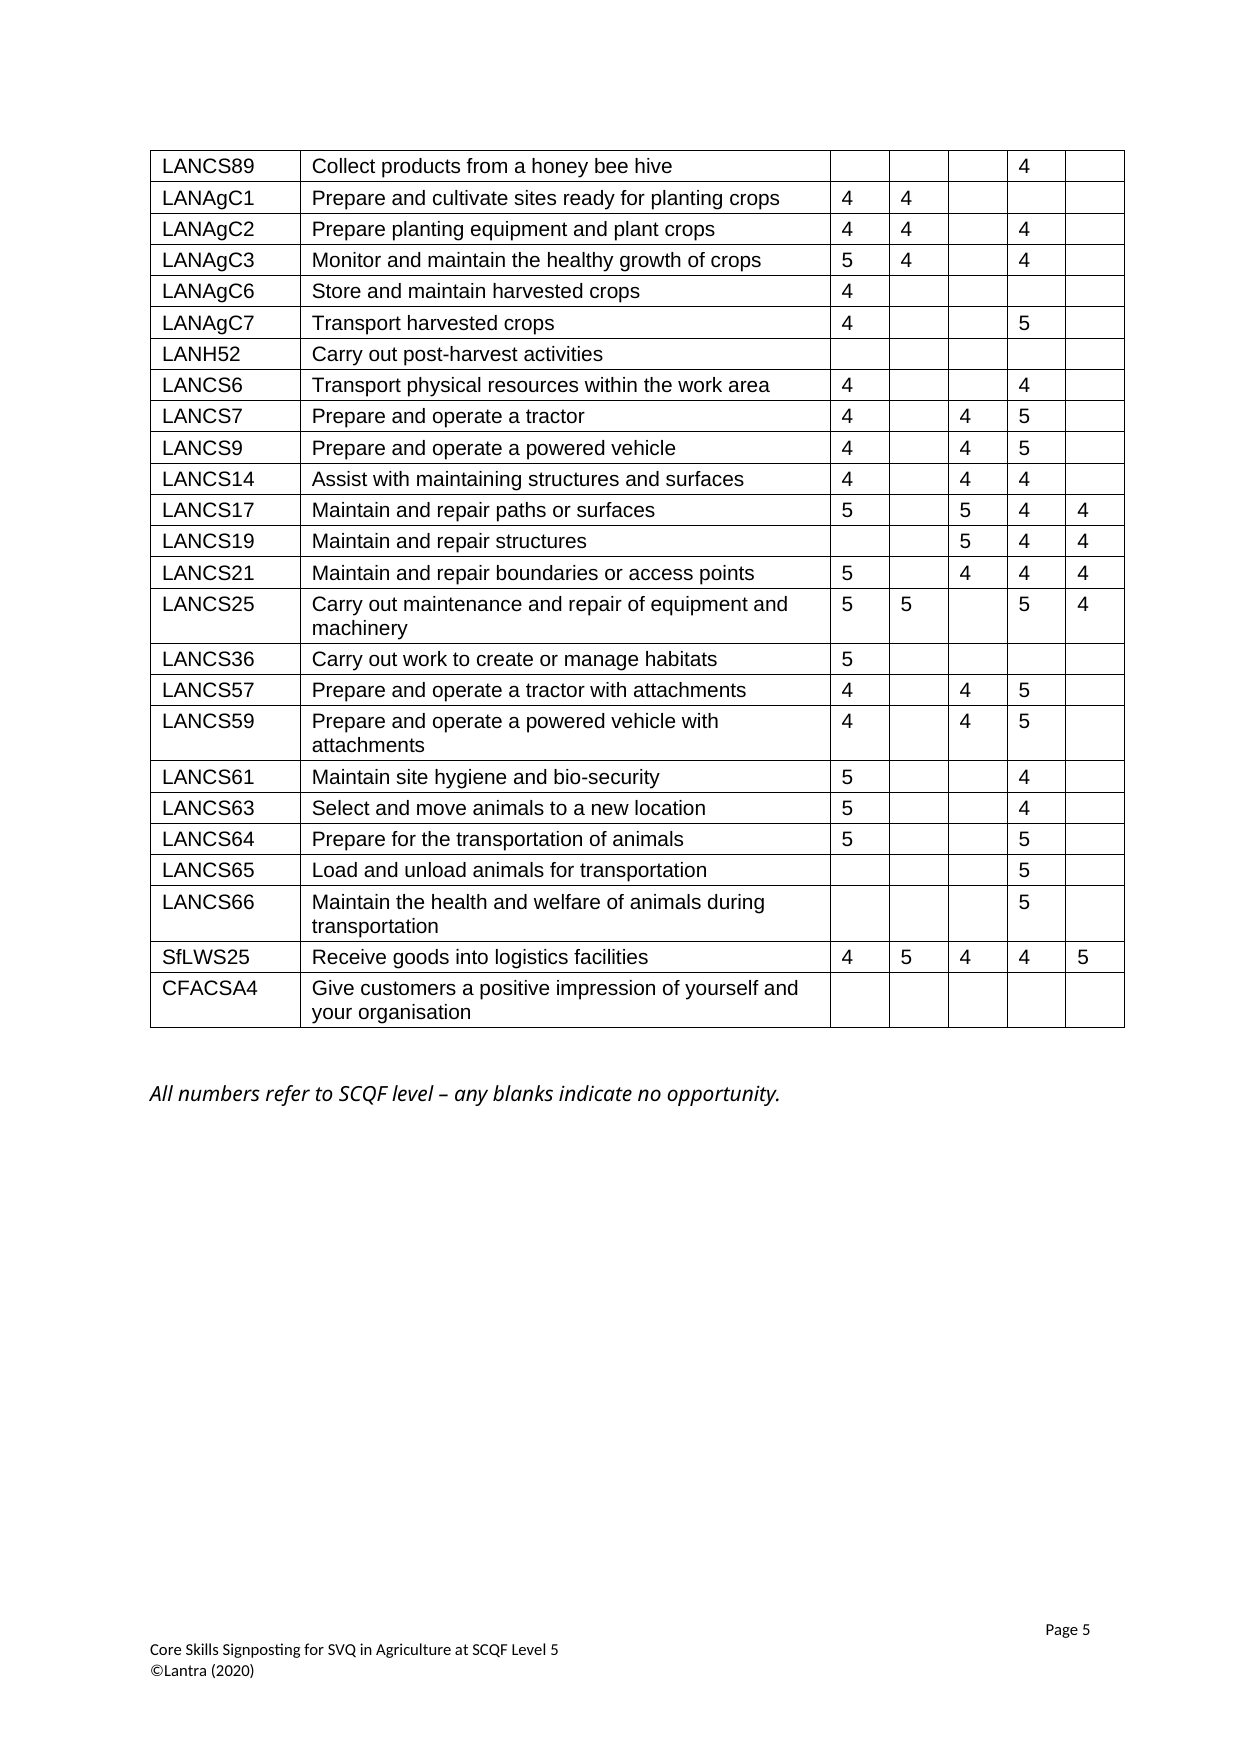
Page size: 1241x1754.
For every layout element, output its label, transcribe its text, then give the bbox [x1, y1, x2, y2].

table_cell Maintain and repair boundaries or access points [301, 557, 830, 587]
table_cell [890, 276, 948, 306]
table_cell LANCS19 [151, 526, 300, 556]
table_cell Prepare and operate a powered vehicle [301, 432, 830, 462]
table_cell LANAgC1 [151, 182, 300, 212]
table_cell 4 [1066, 589, 1124, 643]
table_cell LANCS63 [151, 793, 300, 823]
table_cell [1066, 761, 1124, 792]
table_cell LANCS9 [151, 432, 300, 462]
table_cell Load and unload animals for transportation [301, 855, 830, 885]
table_cell 4 [831, 307, 889, 337]
table_cell 4 [1008, 793, 1065, 823]
table_cell 4 [890, 182, 948, 212]
table_cell Prepare planting equipment and plant crops [301, 214, 830, 244]
table_cell CFACSA4 [151, 973, 300, 1027]
table_cell 4 [949, 942, 1007, 972]
table_cell Maintain and repair structures [301, 526, 830, 556]
table_cell 5 [890, 942, 948, 972]
table_cell [1066, 706, 1124, 760]
table_cell [890, 761, 948, 792]
table_cell 5 [1008, 401, 1065, 431]
table_cell 5 [1008, 886, 1065, 941]
table_cell 4 [1008, 942, 1065, 972]
table_cell [890, 886, 948, 941]
table_cell [949, 276, 1007, 306]
table_cell 4 [949, 706, 1007, 760]
table_cell 4 [1008, 245, 1065, 275]
table_cell [1066, 339, 1124, 369]
table_cell 4 [1066, 526, 1124, 556]
table_cell [949, 151, 1007, 181]
table_cell 4 [831, 675, 889, 705]
table_cell Maintain site hygiene and bio-security [301, 761, 830, 792]
table_cell 4 [1008, 464, 1065, 494]
table_cell LANCS61 [151, 761, 300, 792]
table_cell 5 [831, 761, 889, 792]
table_cell 5 [1066, 942, 1124, 972]
table_cell [1008, 276, 1065, 306]
table_cell [949, 307, 1007, 337]
table_cell LANCS17 [151, 495, 300, 525]
table_cell [949, 214, 1007, 244]
table_cell LANH52 [151, 339, 300, 369]
table_cell [1066, 886, 1124, 941]
table_cell [1066, 276, 1124, 306]
table_cell 5 [1008, 855, 1065, 885]
table_cell [890, 370, 948, 400]
table_cell [1066, 793, 1124, 823]
table_cell Carry out maintenance and repair of equipment and machinery [301, 589, 830, 643]
table_cell 4 [1008, 526, 1065, 556]
table_cell 4 [831, 370, 889, 400]
table_cell [890, 526, 948, 556]
table_cell [949, 761, 1007, 792]
table_cell 5 [1008, 706, 1065, 760]
table_cell [890, 675, 948, 705]
table_cell [890, 401, 948, 431]
table_cell 4 [831, 214, 889, 244]
table_cell [1066, 307, 1124, 337]
table_cell [1066, 824, 1124, 854]
table_cell [890, 495, 948, 525]
table_cell 5 [831, 589, 889, 643]
table_cell [949, 370, 1007, 400]
table_cell 4 [949, 557, 1007, 587]
table_cell [1066, 432, 1124, 462]
table_cell [1066, 855, 1124, 885]
table_cell LANAgC2 [151, 214, 300, 244]
table_cell 4 [890, 245, 948, 275]
table_cell 5 [1008, 432, 1065, 462]
table_cell [890, 464, 948, 494]
table_cell Store and maintain harvested crops [301, 276, 830, 306]
table_cell LANAgC7 [151, 307, 300, 337]
table_cell 4 [1008, 370, 1065, 400]
table_cell [1008, 973, 1065, 1027]
table_cell SfLWS25 [151, 942, 300, 972]
table_cell 5 [831, 495, 889, 525]
table_cell 5 [1008, 307, 1065, 337]
table_cell [1066, 973, 1124, 1027]
table_cell LANCS89 [151, 151, 300, 181]
table_cell [890, 973, 948, 1027]
text All numbers refer to SCQF level – any blanks indicate no opportunity. [150, 1079, 1090, 1108]
table_cell Transport harvested crops [301, 307, 830, 337]
table_cell [949, 855, 1007, 885]
table_cell Prepare and cultivate sites ready for planting crops [301, 182, 830, 212]
table_cell [831, 151, 889, 181]
table_cell Carry out post-harvest activities [301, 339, 830, 369]
table_cell [1066, 675, 1124, 705]
table_cell [1066, 214, 1124, 244]
table_cell 5 [949, 526, 1007, 556]
table_cell [949, 182, 1007, 212]
table_cell Maintain and repair paths or surfaces [301, 495, 830, 525]
table_cell Give customers a positive impression of yourself and your organisation [301, 973, 830, 1027]
table_cell 4 [949, 432, 1007, 462]
table_cell 4 [831, 464, 889, 494]
table_cell [890, 432, 948, 462]
table_cell [949, 589, 1007, 643]
table_cell 4 [831, 182, 889, 212]
table_cell 4 [949, 464, 1007, 494]
table_cell [1066, 644, 1124, 674]
table_cell LANCS7 [151, 401, 300, 431]
table_cell 5 [1008, 824, 1065, 854]
table_cell 4 [890, 214, 948, 244]
table_cell [831, 855, 889, 885]
table_cell Prepare and operate a tractor with attachments [301, 675, 830, 705]
table_cell Collect products from a honey bee hive [301, 151, 830, 181]
table_cell [949, 973, 1007, 1027]
table_cell [1066, 245, 1124, 275]
table_cell Assist with maintaining structures and surfaces [301, 464, 830, 494]
table_cell 4 [1008, 557, 1065, 587]
table_cell Select and move animals to a new location [301, 793, 830, 823]
table_cell [1066, 151, 1124, 181]
table_cell Prepare and operate a powered vehicle with attachments [301, 706, 830, 760]
table_cell LANCS6 [151, 370, 300, 400]
table_cell [890, 339, 948, 369]
table_cell LANCS64 [151, 824, 300, 854]
table_cell 4 [1008, 214, 1065, 244]
table_cell 4 [1008, 761, 1065, 792]
table_cell [949, 824, 1007, 854]
table_cell 4 [831, 706, 889, 760]
table_cell Maintain the health and welfare of animals during transportation [301, 886, 830, 941]
table_cell 4 [949, 675, 1007, 705]
table_cell 4 [949, 401, 1007, 431]
table_cell Transport physical resources within the work area [301, 370, 830, 400]
table_cell [949, 339, 1007, 369]
table_cell [1008, 339, 1065, 369]
table_cell 4 [831, 432, 889, 462]
table_cell [1066, 401, 1124, 431]
table_cell 4 [831, 942, 889, 972]
table_cell [890, 307, 948, 337]
table_cell [949, 245, 1007, 275]
table_cell [890, 151, 948, 181]
table_cell Prepare for the transportation of animals [301, 824, 830, 854]
table_cell LANCS25 [151, 589, 300, 643]
table_cell [1008, 644, 1065, 674]
table_cell LANCS66 [151, 886, 300, 941]
table_cell 4 [1066, 557, 1124, 587]
table_cell [890, 793, 948, 823]
table_cell Monitor and maintain the healthy growth of crops [301, 245, 830, 275]
table_cell LANCS14 [151, 464, 300, 494]
table_cell Prepare and operate a tractor [301, 401, 830, 431]
table_cell 4 [1066, 495, 1124, 525]
table_cell 4 [1008, 151, 1065, 181]
table_cell [1066, 182, 1124, 212]
table_cell [890, 855, 948, 885]
table_cell [949, 886, 1007, 941]
table_cell 5 [1008, 675, 1065, 705]
table_cell LANCS65 [151, 855, 300, 885]
table_cell [831, 973, 889, 1027]
table_cell 5 [831, 644, 889, 674]
table_cell 4 [831, 401, 889, 431]
table_cell [1008, 182, 1065, 212]
table_cell LANAgC3 [151, 245, 300, 275]
table_cell [831, 526, 889, 556]
table_cell [949, 793, 1007, 823]
table_cell 5 [831, 824, 889, 854]
table_cell [1066, 370, 1124, 400]
table_cell [890, 824, 948, 854]
table_cell 4 [831, 276, 889, 306]
table_cell [949, 644, 1007, 674]
table_cell 4 [1008, 495, 1065, 525]
table_cell 5 [831, 793, 889, 823]
table_cell LANCS21 [151, 557, 300, 587]
table_cell 5 [949, 495, 1007, 525]
table_cell 5 [890, 589, 948, 643]
table_cell LANAgC6 [151, 276, 300, 306]
table_cell 5 [831, 557, 889, 587]
table_cell Receive goods into logistics facilities [301, 942, 830, 972]
table_cell LANCS36 [151, 644, 300, 674]
table_cell [1066, 464, 1124, 494]
table_cell [890, 706, 948, 760]
table_cell [831, 886, 889, 941]
table_cell [831, 339, 889, 369]
table_cell 5 [1008, 589, 1065, 643]
table_cell 5 [831, 245, 889, 275]
table_cell [890, 644, 948, 674]
table_cell Carry out work to create or manage habitats [301, 644, 830, 674]
table_cell LANCS57 [151, 675, 300, 705]
table_cell [890, 557, 948, 587]
table_cell LANCS59 [151, 706, 300, 760]
